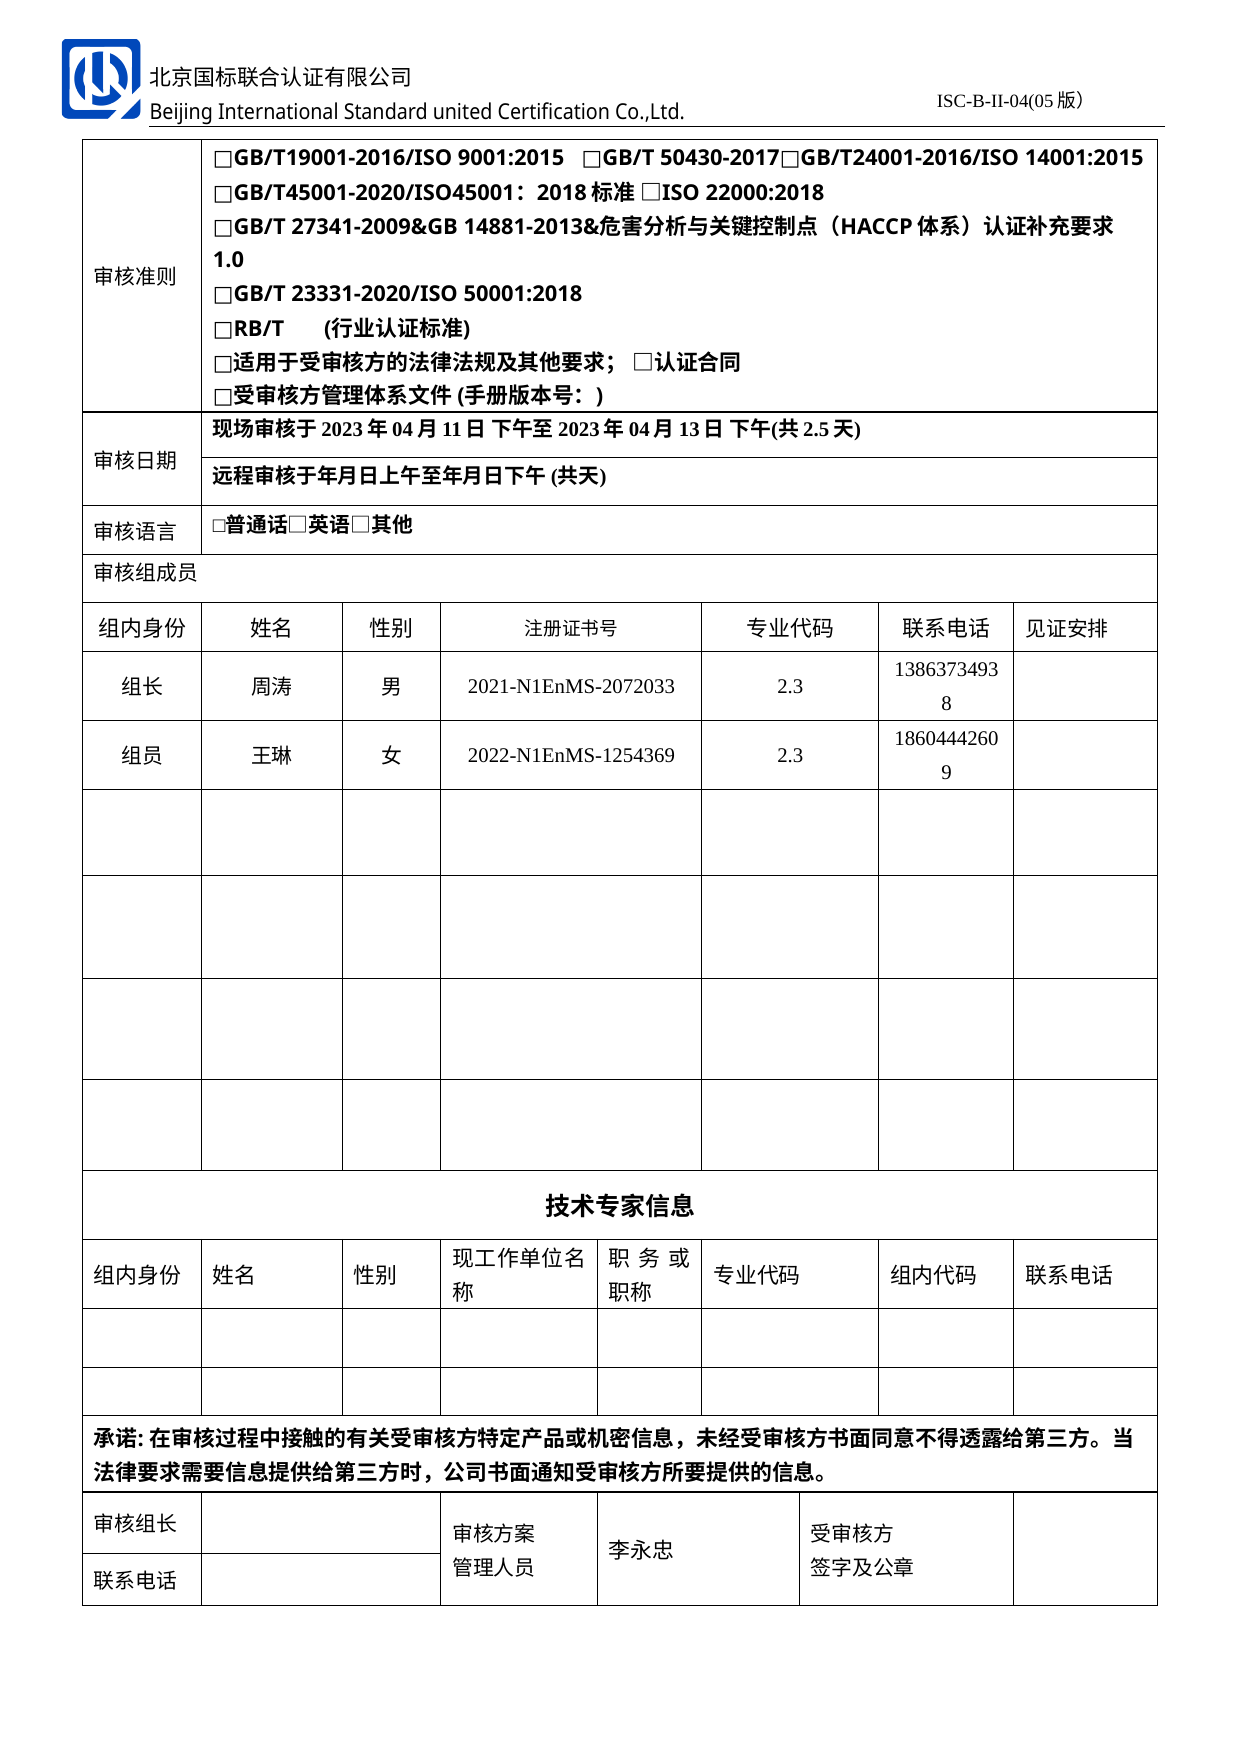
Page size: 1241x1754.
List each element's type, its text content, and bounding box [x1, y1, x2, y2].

table_cell 组内身份 [83, 603, 201, 651]
table_cell [879, 876, 1013, 977]
table_cell [343, 790, 440, 875]
table_cell 联系电话 [1014, 1240, 1157, 1308]
table_cell 男 [343, 652, 440, 720]
table_cell 性别 [343, 603, 440, 651]
table_cell 注册证书号 [441, 603, 701, 651]
table_cell [1014, 1493, 1157, 1605]
table_cell [202, 1493, 440, 1552]
table_cell [1014, 876, 1157, 977]
table_cell [202, 1309, 342, 1367]
table_cell 审核语言 [83, 506, 201, 554]
table_cell [83, 876, 201, 977]
table_cell [441, 1368, 597, 1415]
table_cell 联系电话 [879, 603, 1013, 651]
table_cell [879, 1309, 1013, 1367]
table_cell [202, 876, 342, 977]
table_cell [702, 1368, 878, 1415]
table_cell 组长 [83, 652, 201, 720]
table_cell 13863734938 [879, 652, 1013, 720]
table_cell [702, 1080, 878, 1170]
table_cell [202, 1554, 440, 1605]
table_cell [343, 979, 440, 1078]
table_cell 远程审核于年月日上午至年月日下午 (共天) [202, 458, 1157, 505]
picture [61, 39, 141, 119]
table_cell [702, 876, 878, 977]
table_cell 现工作单位名称 [441, 1240, 597, 1308]
table_cell 组内代码 [879, 1240, 1013, 1308]
table_cell [702, 1309, 878, 1367]
table_cell [83, 1080, 201, 1170]
table_cell [1014, 979, 1157, 1078]
table_cell 2021-N1EnMS-2072033 [441, 652, 701, 720]
table_cell 职务或职称 [598, 1240, 701, 1308]
table_cell 承诺: 在审核过程中接触的有关受审核方特定产品或机密信息，未经受审核方书面同意不得透露给第三方。当法律要求需要信息提供给第三方时，公司书面通知受审核方所要提供的信息。 [83, 1416, 1157, 1491]
table_cell [1014, 1309, 1157, 1367]
table_cell [343, 876, 440, 977]
table_cell 审核准则 [83, 140, 201, 411]
table_cell 现场审核于2023年04月11日 下午至2023年04月13日 下午(共2.5天) [202, 413, 1157, 457]
table_cell [1014, 1368, 1157, 1415]
table_cell [202, 1080, 342, 1170]
table_cell [202, 790, 342, 875]
table_cell 姓名 [202, 1240, 342, 1308]
table_cell [1014, 652, 1157, 720]
table_cell [598, 1368, 701, 1415]
table_cell □GB/T19001-2016/ISO 9001:2015 □GB/T 50430-2017□GB/T24001-2016/ISO 14001:2015 □GB/T45001-2020/ISO45001：2018标准 □ISO 22000:2018 □GB/T 27341-2009&GB 14881-2013&危害分析与关键控制点（HACCP体系）认证补充要求1.0 □GB/T 23331-2020/ISO 50001:2018 □RB/T (行业认证标准) □适用于受审核方的法律法规及其他要求； □认证合同 □受审核方管理体系文件 (手册版本号：) [202, 140, 1157, 411]
table_cell 2022-N1EnMS-1254369 [441, 721, 701, 789]
table_cell 2.3 [702, 721, 878, 789]
table_cell 专业代码 [702, 1240, 878, 1308]
table_cell [83, 790, 201, 875]
table_cell [598, 1309, 701, 1367]
table_cell [879, 979, 1013, 1078]
table_cell 女 [343, 721, 440, 789]
table_cell □普通话□英语□其他 [202, 506, 1157, 554]
table_cell 王琳 [202, 721, 342, 789]
table_cell [702, 790, 878, 875]
table_cell [879, 1080, 1013, 1170]
table_cell [441, 876, 701, 977]
table_cell [879, 1368, 1013, 1415]
table_cell [441, 1309, 597, 1367]
table_cell [441, 1080, 701, 1170]
table_cell 审核组长 [83, 1493, 201, 1552]
table_cell [83, 1368, 201, 1415]
table_cell 联系电话 [83, 1554, 201, 1605]
table_cell 见证安排 [1014, 603, 1157, 651]
table_cell 技术专家信息 [83, 1171, 1157, 1239]
table_cell [202, 979, 342, 1078]
table_cell [343, 1080, 440, 1170]
table_cell 姓名 [202, 603, 342, 651]
table_cell [83, 1309, 201, 1367]
table_cell 受审核方 签字及公章 [800, 1493, 1013, 1605]
table_cell 组内身份 [83, 1240, 201, 1308]
table_cell [1014, 1080, 1157, 1170]
table_cell [343, 1368, 440, 1415]
table_cell [702, 979, 878, 1078]
table_cell 审核日期 [83, 413, 201, 505]
table_cell 专业代码 [702, 603, 878, 651]
table_cell 周涛 [202, 652, 342, 720]
table_cell 18604442609 [879, 721, 1013, 789]
table_cell [441, 790, 701, 875]
table_cell 审核方案 管理人员 [441, 1493, 597, 1605]
table_cell [1014, 721, 1157, 789]
table_cell [879, 790, 1013, 875]
table_cell 李永忠 [598, 1493, 799, 1605]
table_cell [343, 1309, 440, 1367]
table_cell [441, 979, 701, 1078]
table_cell [202, 1368, 342, 1415]
table_cell 组员 [83, 721, 201, 789]
table_cell [83, 979, 201, 1078]
table_cell 性别 [343, 1240, 440, 1308]
table_cell 审核组成员 [83, 555, 1157, 602]
table_cell [1014, 790, 1157, 875]
table_cell 2.3 [702, 652, 878, 720]
